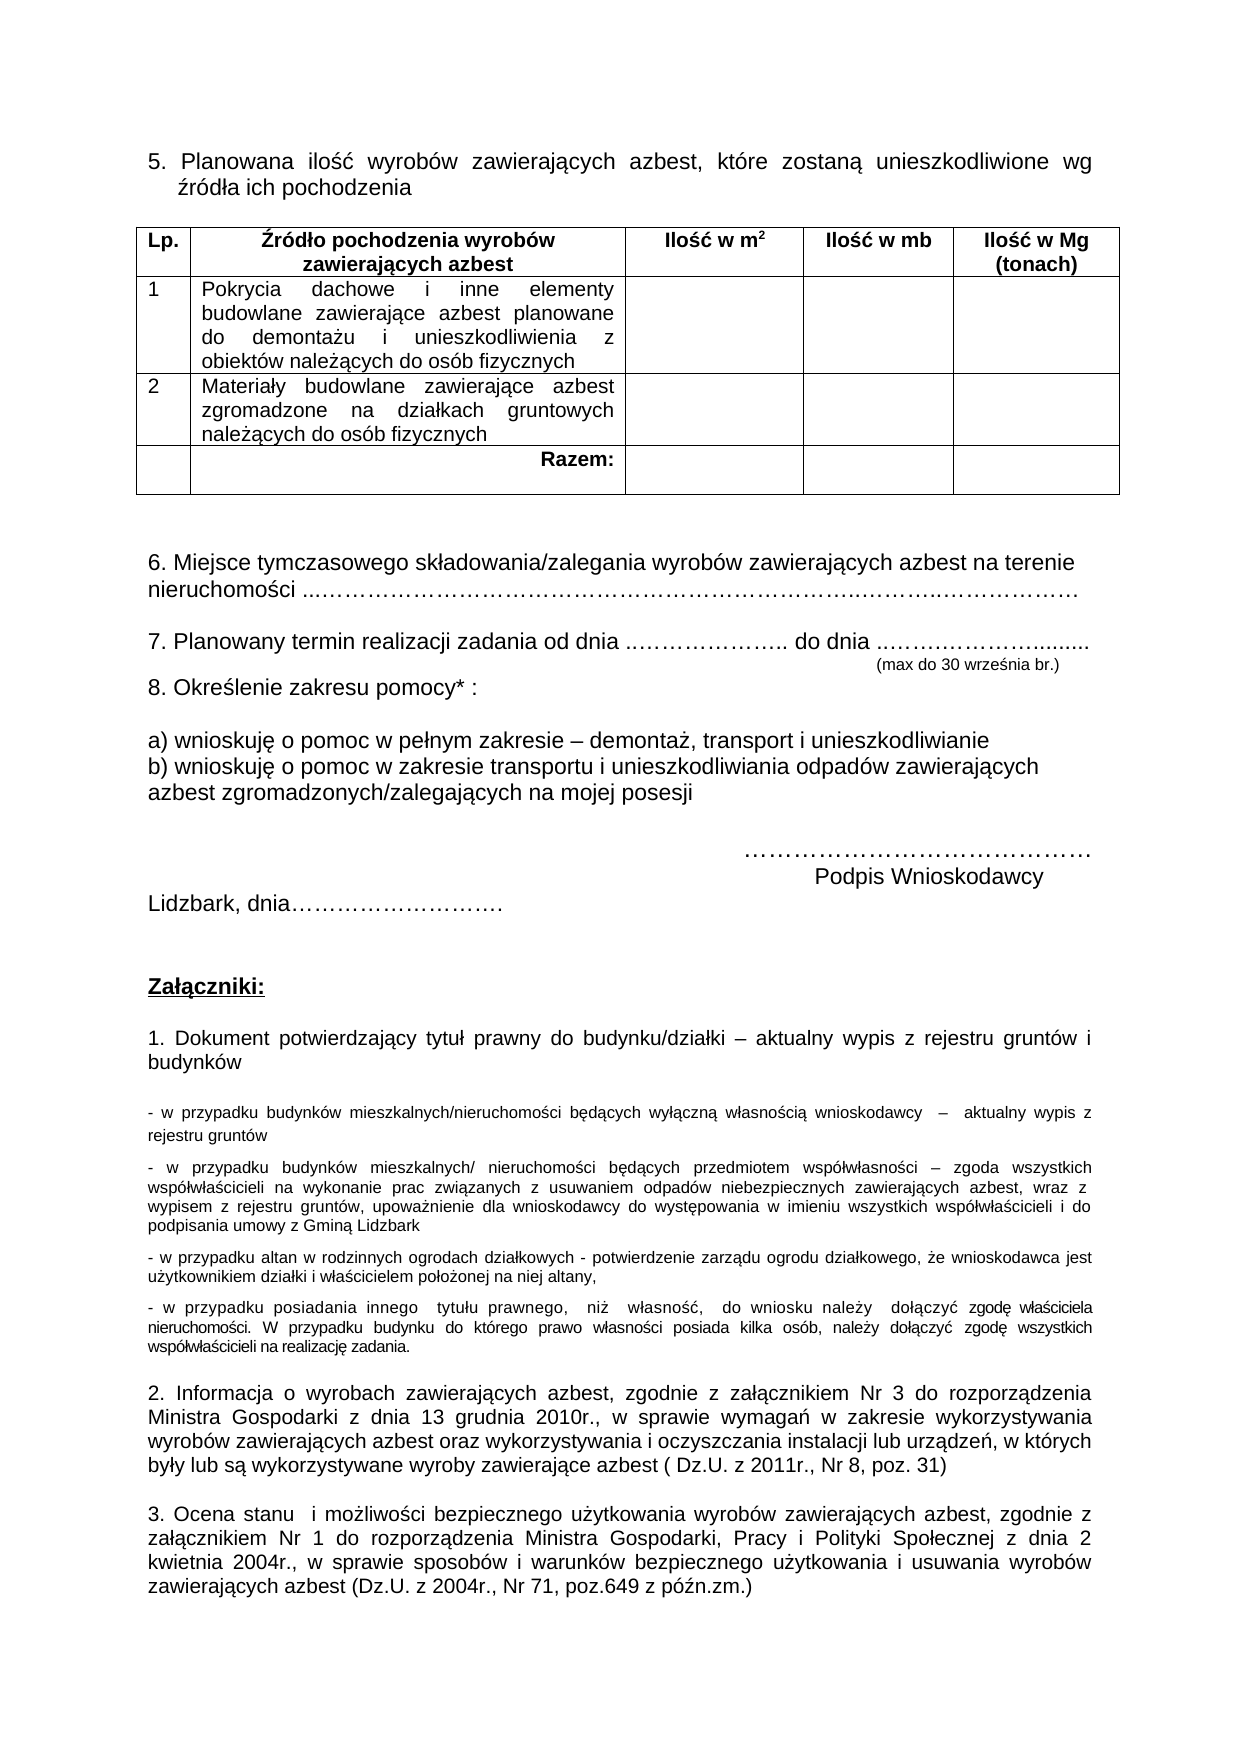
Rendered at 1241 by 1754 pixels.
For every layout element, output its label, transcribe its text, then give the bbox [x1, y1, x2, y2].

text - w przypadku budynków mieszkalnych/ nieruchomości będących przedmiotem współwłasności – zgoda wszystkich współwłaścicieli na wykonanie prac związanych z usuwaniem odpadów niebezpiecznych zawierających azbest, wraz z wypisem z rejestru gruntów, upoważnienie dla wnioskodawcy do występowania w imieniu wszystkich współwłaścicieli i do podpisania umowy z Gminą Lidzbark [148, 1158, 1093, 1235]
table_header Lp. [137, 228, 190, 276]
table_header Ilość w m2 [626, 228, 803, 276]
table_header Ilość w mb [804, 228, 953, 276]
text Lidzbark, dnia………………………. [148, 889, 1093, 916]
table_cell [804, 374, 953, 445]
table_cell [626, 277, 803, 372]
table_cell Materiały budowlane zawierające azbest zgromadzone na działkach gruntowych należących do osób fizycznych [191, 374, 625, 445]
text - w przypadku budynków mieszkalnych/nieruchomości będących wyłączną własnością wnioskodawcy – aktualny wypis z rejestru gruntów [148, 1103, 1093, 1146]
text a) wnioskuję o pomoc w pełnym zakresie – demontaż, transport i unieszkodliwianie [148, 727, 1093, 753]
table_cell [626, 374, 803, 445]
table_cell [626, 446, 803, 494]
table_cell 2 [137, 374, 190, 445]
text 1. Dokument potwierdzający tytuł prawny do budynku/działki – aktualny wypis z rejestru gruntów i budynków [148, 1026, 1093, 1074]
text 6. Miejsce tymczasowego składowania/zalegania wyrobów zawierających azbest na terenie nieruchomości ...……………………………………………………………..………..……………… [148, 549, 1093, 602]
table_cell Pokrycia dachowe i inne elementy budowlane zawierające azbest planowane do demontażu i unieszkodliwienia z obiektów należących do osób fizycznych [191, 277, 625, 372]
text 7. Planowany termin realizacji zadania od dnia ..……………….. do dnia ..…….…………......... [148, 628, 1093, 655]
text 5. Planowana ilość wyrobów zawierających azbest, które zostaną unieszkodliwione wg źródła ich pochodzenia [148, 148, 1093, 200]
text 3. Ocena stanu i możliwości bezpiecznego użytkowania wyrobów zawierających azbest, zgodnie z załącznikiem Nr 1 do rozporządzenia Ministra Gospodarki, Pracy i Polityki Społecznej z dnia 2 kwietnia 2004r., w sprawie sposobów i warunków bezpiecznego użytkowania i usuwania wyrobów zawierających azbest (Dz.U. z 2004r., Nr 71, poz.649 z późn.zm.) [148, 1502, 1093, 1597]
table_cell [954, 446, 1119, 494]
text (max do 30 września br.) [811, 655, 1093, 674]
table_cell [137, 446, 190, 494]
table_cell Razem: [191, 446, 625, 494]
table_header Źródło pochodzenia wyrobów zawierających azbest [191, 228, 625, 276]
table_header Ilość w Mg (tonach) [954, 228, 1119, 276]
text - w przypadku posiadania innego tytułu prawnego, niż własność, do wniosku należy dołączyć zgodę właściciela nieruchomości. W przypadku budynku do którego prawo własności posiada kilka osób, należy dołączyć zgodę wszystkich współwłaścicieli na realizację zadania. [148, 1298, 1093, 1356]
text - w przypadku altan w rodzinnych ogrodach działkowych - potwierdzenie zarządu ogrodu działkowego, że wnioskodawca jest użytkownikiem działki i właścicielem położonej na niej altany, [148, 1247, 1093, 1286]
text b) wnioskuję o pomoc w zakresie transportu i unieszkodliwiania odpadów zawierających azbest zgromadzonych/zalegających na mojej posesji [148, 753, 1093, 806]
text …………………………………… [148, 834, 1093, 863]
table_cell 1 [137, 277, 190, 372]
text 8. Określenie zakresu pomocy* : [148, 674, 1093, 700]
table_cell [954, 374, 1119, 445]
text Podpis Wnioskodawcy [148, 863, 1093, 889]
table_cell [804, 446, 953, 494]
text Załączniki: [148, 973, 1093, 1000]
table_cell [804, 277, 953, 372]
table_cell [954, 277, 1119, 372]
text 2. Informacja o wyrobach zawierających azbest, zgodnie z załącznikiem Nr 3 do rozporządzenia Ministra Gospodarki z dnia 13 grudnia 2010r., w sprawie wymagań w zakresie wykorzystywania wyrobów zawierających azbest oraz wykorzystywania i oczyszczania instalacji lub urządzeń, w których były lub są wykorzystywane wyroby zawierające azbest ( Dz.U. z 2011r., Nr 8, poz. 31) [148, 1381, 1093, 1477]
